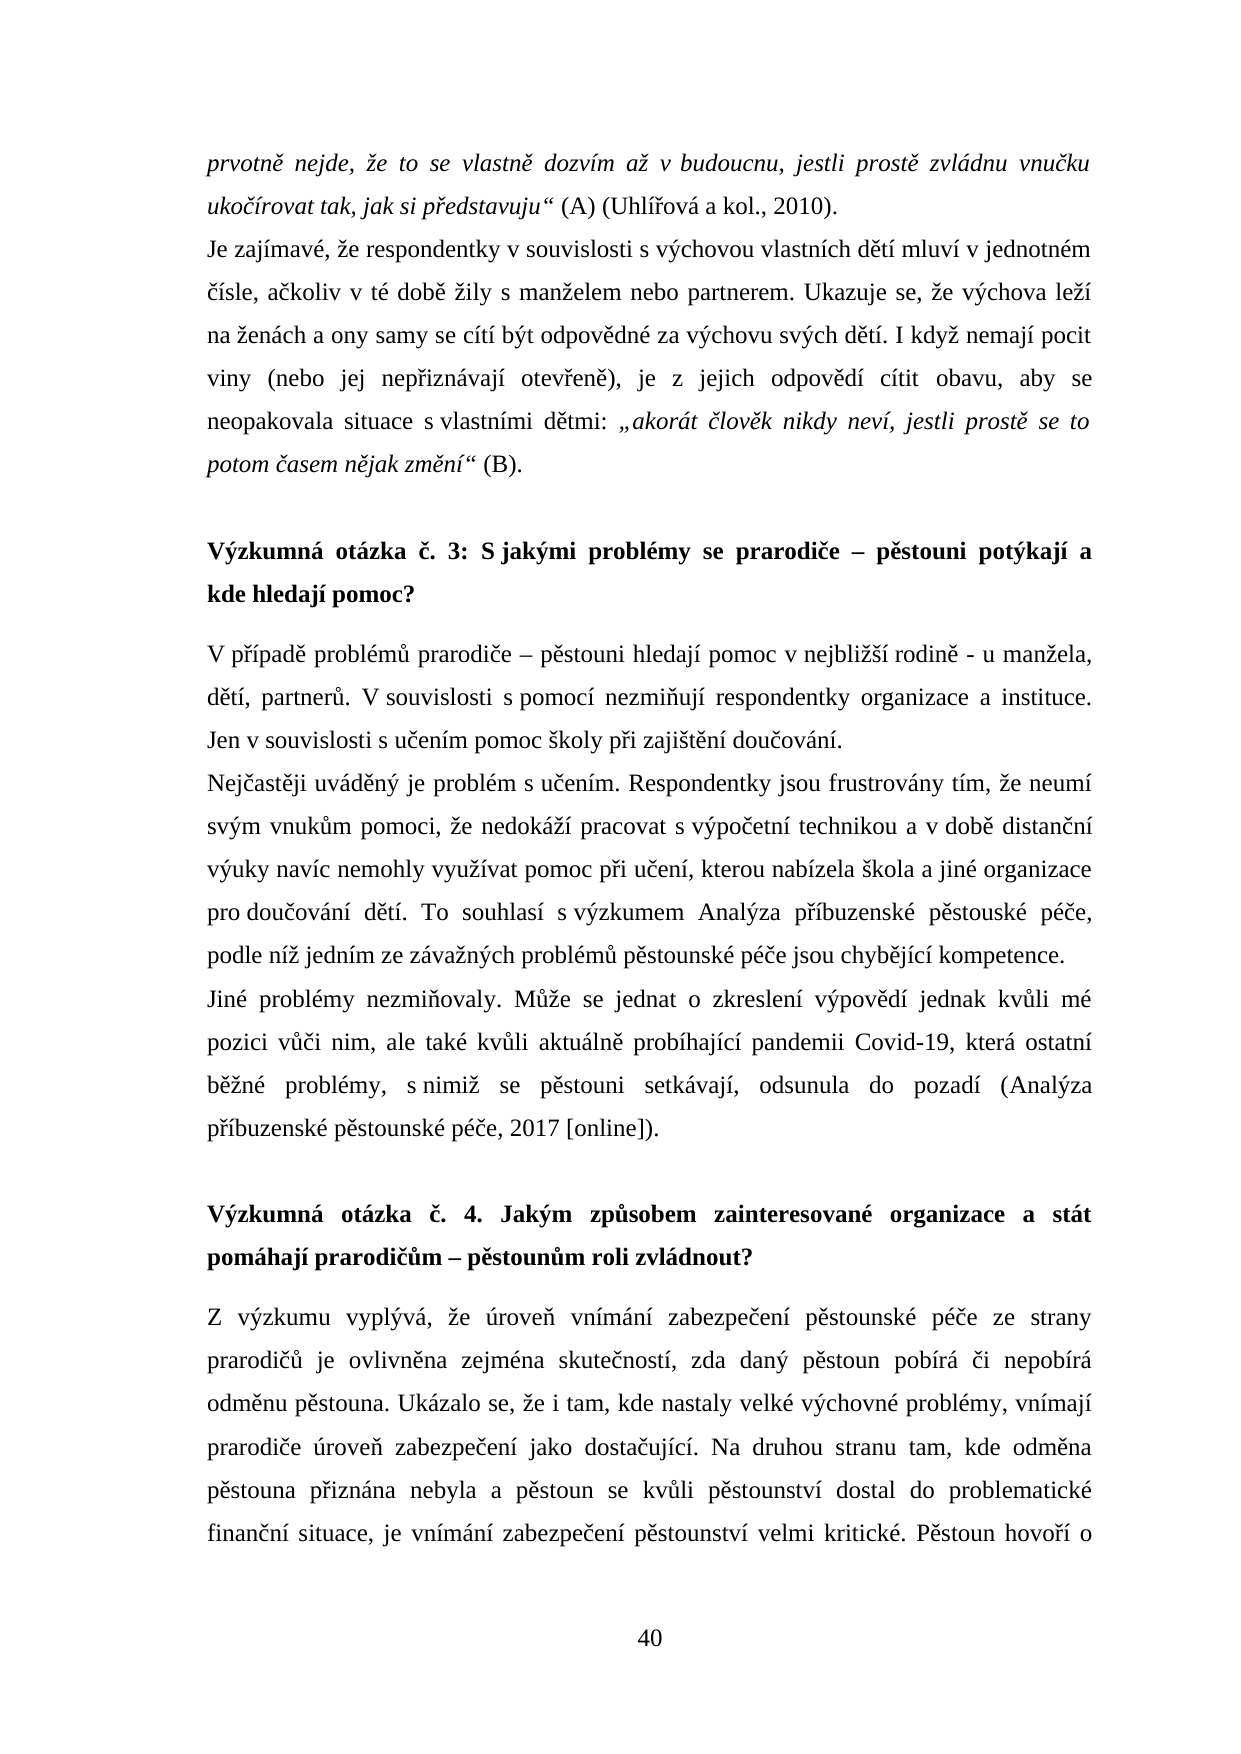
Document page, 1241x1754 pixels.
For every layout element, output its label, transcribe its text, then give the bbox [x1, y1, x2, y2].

text Je zajímavé, že respondentky v souvislosti s výchovou vlastních dětí mluví v jednotném čísle, ačkoliv v té době žily s manželem nebo partnerem. Ukazuje se, že výchova leží na ženách a ony samy se cítí být odpovědné za výchovu svých dětí. I když nemají pocit viny (nebo jej nepřiznávají otevřeně), je z jejich odpovědí cítit obavu, aby se neopakovala situace s vlastními dětmi: „akorát člověk nikdy neví, jestli prostě se to potom časem nějak změní“ (B). [207, 234, 1092, 478]
text Výzkumná otázka č. 3: S jakými problémy se prarodiče – pěstouni potýkají a kde hledají pomoc? [207, 536, 1092, 608]
text Nejčastěji uváděný je problém s učením. Respondentky jsou frustrovány tím, že neumí svým vnukům pomoci, že nedokáží pracovat s výpočetní technikou a v době distanční výuky navíc nemohly využívat pomoc při učení, kterou nabízela škola a jiné organizace pro doučování dětí. To souhlasí s výzkumem Analýza příbuzenské pěstouské péče, podle níž jedním ze závažných problémů pěstounské péče jsou chybějící kompetence. [207, 768, 1092, 969]
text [207, 1302, 1092, 1547]
text Jiné problémy nezmiňovaly. Může se jednat o zkreslení výpovědí jednak kvůli mé pozici vůči nim, ale také kvůli aktuálně probíhající pandemii Covid-19, která ostatní běžné problémy, s nimiž se pěstouni setkávají, odsunula do pozadí (Analýza příbuzenské pěstounské péče, 2017 [online]). [207, 984, 1092, 1142]
text Výzkumná otázka č. 4. Jakým způsobem zainteresované organizace a stát pomáhají prarodičům – pěstounům roli zvládnout? [207, 1199, 1092, 1271]
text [207, 148, 1092, 219]
text V případě problémů prarodiče – pěstouni hledají pomoc v nejbližší rodině - u manžela, dětí, partnerů. V souvislosti s pomocí nezmiňují respondentky organizace a instituce. Jen v souvislosti s učením pomoc školy při zajištění doučování. [207, 639, 1092, 754]
